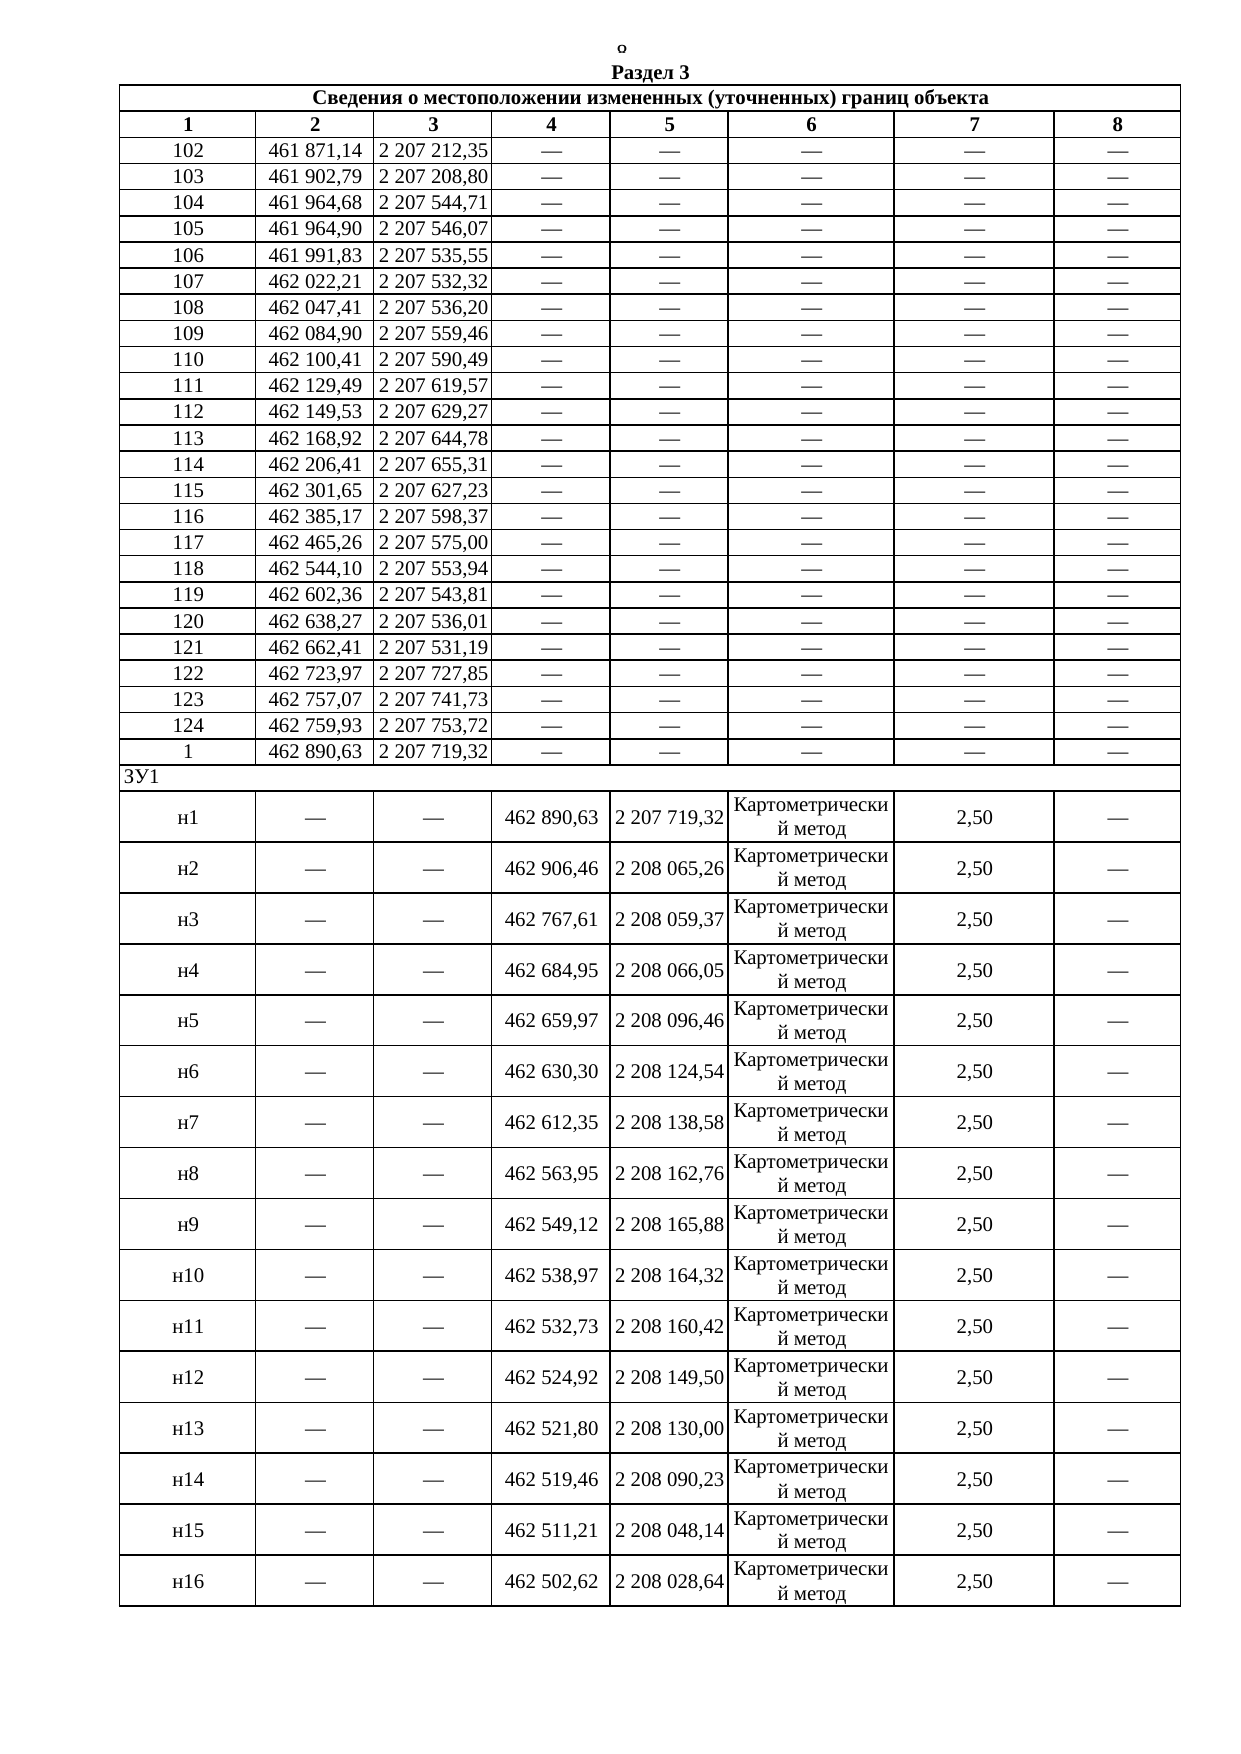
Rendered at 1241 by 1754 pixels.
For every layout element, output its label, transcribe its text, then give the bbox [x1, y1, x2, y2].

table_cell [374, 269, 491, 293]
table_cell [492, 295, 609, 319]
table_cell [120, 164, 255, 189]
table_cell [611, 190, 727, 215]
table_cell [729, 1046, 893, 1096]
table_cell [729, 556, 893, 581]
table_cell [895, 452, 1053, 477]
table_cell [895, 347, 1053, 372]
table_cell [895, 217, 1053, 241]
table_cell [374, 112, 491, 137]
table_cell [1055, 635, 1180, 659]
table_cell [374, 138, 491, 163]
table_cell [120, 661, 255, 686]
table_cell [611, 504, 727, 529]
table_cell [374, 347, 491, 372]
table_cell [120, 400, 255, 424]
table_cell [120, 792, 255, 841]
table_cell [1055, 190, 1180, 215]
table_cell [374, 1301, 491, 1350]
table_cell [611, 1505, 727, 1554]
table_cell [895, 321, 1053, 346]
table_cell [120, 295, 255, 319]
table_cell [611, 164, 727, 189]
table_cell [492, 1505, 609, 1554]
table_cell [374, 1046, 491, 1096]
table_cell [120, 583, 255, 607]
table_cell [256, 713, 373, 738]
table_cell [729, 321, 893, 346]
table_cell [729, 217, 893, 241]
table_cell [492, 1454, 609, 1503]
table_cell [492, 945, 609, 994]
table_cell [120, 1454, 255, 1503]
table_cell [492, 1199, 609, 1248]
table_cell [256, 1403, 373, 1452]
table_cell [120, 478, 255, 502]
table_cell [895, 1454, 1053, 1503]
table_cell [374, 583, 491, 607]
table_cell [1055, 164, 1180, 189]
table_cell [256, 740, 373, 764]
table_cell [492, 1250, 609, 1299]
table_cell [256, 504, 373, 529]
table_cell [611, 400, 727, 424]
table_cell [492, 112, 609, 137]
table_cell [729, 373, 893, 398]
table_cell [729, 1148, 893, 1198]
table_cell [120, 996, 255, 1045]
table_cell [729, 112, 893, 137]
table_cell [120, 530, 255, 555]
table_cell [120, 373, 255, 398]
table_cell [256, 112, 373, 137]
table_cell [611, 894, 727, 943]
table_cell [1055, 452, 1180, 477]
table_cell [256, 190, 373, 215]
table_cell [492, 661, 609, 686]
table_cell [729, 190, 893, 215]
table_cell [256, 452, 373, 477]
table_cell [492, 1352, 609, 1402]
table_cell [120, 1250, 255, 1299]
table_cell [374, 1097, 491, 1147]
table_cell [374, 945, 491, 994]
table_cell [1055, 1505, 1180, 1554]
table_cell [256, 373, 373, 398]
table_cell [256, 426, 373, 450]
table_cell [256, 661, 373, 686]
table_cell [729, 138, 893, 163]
text Раздел 3 [314, 60, 987, 84]
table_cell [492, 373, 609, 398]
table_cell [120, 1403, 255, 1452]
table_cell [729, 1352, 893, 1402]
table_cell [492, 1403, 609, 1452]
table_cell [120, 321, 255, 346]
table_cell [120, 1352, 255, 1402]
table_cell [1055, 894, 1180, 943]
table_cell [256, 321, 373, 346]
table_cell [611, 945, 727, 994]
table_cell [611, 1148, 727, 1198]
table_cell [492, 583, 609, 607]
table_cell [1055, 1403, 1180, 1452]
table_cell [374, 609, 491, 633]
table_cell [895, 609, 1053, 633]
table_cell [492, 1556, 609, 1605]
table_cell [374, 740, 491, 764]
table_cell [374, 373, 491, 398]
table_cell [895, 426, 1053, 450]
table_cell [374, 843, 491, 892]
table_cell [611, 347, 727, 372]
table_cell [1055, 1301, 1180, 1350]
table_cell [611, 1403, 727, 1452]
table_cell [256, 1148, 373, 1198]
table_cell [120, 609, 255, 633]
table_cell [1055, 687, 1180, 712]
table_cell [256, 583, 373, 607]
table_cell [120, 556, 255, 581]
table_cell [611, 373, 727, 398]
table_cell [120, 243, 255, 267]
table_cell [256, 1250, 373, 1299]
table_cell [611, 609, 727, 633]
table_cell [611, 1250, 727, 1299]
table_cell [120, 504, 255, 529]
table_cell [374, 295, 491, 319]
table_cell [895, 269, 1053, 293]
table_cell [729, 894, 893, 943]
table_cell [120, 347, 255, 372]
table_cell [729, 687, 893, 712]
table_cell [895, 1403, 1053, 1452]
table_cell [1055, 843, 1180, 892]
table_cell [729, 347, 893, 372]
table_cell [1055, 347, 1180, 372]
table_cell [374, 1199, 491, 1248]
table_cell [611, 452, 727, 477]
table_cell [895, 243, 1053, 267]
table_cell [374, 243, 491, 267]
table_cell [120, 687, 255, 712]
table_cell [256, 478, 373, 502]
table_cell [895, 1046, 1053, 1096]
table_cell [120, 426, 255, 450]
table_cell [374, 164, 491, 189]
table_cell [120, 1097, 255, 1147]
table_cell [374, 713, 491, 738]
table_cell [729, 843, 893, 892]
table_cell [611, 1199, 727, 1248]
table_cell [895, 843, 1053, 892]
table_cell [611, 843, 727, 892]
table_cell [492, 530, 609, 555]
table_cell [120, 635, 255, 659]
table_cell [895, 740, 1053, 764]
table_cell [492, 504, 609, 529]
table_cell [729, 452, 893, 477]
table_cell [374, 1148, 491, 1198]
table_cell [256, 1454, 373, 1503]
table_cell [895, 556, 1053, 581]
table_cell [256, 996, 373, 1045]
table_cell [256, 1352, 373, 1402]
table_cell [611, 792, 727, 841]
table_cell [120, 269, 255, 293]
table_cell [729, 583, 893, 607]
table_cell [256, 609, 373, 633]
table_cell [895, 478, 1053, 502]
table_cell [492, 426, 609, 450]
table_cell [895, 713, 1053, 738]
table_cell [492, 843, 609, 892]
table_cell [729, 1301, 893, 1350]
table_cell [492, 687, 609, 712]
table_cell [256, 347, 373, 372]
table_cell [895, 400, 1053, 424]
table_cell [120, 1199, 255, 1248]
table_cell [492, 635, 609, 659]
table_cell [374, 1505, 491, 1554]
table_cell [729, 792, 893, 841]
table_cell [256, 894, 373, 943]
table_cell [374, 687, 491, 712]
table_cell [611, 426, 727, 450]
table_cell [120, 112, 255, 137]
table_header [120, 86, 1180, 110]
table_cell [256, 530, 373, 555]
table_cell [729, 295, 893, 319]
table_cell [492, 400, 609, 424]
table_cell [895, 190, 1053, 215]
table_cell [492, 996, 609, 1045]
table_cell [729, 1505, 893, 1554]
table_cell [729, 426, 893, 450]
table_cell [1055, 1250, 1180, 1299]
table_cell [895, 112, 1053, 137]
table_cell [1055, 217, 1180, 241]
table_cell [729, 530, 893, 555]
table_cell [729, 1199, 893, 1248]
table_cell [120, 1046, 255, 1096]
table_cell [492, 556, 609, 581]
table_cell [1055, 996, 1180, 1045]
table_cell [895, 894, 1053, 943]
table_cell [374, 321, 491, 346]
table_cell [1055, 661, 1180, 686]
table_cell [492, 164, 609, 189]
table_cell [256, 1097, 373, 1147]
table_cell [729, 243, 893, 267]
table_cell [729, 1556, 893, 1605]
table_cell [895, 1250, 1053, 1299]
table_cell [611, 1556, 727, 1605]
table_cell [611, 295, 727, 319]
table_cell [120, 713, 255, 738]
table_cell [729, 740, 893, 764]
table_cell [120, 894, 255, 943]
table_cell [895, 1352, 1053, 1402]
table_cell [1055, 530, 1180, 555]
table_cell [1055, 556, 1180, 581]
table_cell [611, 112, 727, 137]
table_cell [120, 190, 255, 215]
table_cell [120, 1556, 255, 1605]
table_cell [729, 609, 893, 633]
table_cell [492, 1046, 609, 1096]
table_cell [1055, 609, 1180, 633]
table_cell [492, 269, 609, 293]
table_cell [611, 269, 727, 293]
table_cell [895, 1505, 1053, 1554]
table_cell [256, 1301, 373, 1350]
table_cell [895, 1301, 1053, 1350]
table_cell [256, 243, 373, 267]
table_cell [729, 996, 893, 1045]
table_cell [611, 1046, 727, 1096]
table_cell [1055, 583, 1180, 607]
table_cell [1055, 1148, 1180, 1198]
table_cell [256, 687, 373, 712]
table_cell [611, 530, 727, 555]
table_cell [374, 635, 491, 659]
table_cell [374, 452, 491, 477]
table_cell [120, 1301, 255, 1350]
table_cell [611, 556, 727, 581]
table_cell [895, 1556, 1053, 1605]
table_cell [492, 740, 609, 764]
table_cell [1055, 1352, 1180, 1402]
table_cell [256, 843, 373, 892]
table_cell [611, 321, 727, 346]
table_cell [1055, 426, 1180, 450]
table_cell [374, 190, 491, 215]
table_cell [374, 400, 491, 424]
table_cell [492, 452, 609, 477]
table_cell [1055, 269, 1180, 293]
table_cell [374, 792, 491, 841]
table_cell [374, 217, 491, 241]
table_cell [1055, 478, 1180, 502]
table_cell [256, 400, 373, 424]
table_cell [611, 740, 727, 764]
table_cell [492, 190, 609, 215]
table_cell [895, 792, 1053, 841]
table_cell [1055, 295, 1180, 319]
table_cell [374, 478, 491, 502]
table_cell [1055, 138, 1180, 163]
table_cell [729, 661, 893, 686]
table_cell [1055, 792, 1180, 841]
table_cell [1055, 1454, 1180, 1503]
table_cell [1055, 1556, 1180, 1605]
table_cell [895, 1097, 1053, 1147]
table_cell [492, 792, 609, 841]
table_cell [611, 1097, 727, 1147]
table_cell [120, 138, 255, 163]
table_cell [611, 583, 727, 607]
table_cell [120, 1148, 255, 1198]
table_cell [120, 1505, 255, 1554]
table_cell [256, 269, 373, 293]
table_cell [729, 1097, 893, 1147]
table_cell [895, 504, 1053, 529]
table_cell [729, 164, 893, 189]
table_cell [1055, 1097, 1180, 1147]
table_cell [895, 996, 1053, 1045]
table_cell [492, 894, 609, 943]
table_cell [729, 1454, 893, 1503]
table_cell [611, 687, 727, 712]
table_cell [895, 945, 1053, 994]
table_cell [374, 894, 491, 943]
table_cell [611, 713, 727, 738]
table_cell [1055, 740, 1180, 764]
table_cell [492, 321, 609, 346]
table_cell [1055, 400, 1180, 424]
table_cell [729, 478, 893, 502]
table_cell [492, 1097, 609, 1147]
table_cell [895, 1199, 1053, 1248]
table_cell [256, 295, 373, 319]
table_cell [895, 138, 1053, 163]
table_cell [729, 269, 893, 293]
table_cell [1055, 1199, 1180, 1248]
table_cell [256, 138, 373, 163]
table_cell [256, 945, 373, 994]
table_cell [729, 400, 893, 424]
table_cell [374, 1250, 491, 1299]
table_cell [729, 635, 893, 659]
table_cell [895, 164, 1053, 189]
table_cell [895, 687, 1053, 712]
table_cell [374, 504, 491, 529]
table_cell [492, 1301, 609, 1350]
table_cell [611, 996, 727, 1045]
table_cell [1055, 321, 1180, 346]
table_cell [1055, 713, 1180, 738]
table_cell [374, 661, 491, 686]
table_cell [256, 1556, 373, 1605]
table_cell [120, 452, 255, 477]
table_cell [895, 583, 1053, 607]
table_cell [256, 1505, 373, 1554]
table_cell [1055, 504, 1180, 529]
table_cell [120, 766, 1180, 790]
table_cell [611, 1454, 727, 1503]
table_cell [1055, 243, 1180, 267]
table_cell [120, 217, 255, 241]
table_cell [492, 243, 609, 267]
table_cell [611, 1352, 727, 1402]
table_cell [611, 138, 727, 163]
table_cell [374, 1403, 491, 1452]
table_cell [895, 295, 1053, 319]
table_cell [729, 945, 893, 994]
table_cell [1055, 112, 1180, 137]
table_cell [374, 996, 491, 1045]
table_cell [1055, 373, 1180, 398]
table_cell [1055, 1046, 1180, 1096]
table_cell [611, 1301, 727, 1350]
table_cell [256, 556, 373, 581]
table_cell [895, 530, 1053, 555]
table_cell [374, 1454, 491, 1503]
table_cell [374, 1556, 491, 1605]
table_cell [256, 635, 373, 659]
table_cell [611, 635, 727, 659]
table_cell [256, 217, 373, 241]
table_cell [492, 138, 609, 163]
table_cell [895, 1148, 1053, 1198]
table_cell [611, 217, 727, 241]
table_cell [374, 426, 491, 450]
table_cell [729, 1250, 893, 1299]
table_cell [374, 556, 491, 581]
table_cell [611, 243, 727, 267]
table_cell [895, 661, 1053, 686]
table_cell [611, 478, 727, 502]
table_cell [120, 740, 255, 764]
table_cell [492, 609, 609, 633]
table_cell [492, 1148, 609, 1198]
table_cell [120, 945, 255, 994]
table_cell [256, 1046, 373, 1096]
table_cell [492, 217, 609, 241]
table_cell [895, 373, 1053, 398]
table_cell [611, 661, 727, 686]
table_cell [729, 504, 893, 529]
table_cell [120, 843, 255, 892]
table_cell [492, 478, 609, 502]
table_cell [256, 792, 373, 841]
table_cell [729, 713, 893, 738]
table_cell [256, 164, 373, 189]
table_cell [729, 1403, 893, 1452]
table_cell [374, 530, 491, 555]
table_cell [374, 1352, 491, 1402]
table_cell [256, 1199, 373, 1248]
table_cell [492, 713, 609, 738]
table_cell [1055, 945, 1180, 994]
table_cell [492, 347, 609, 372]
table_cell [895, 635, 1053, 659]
